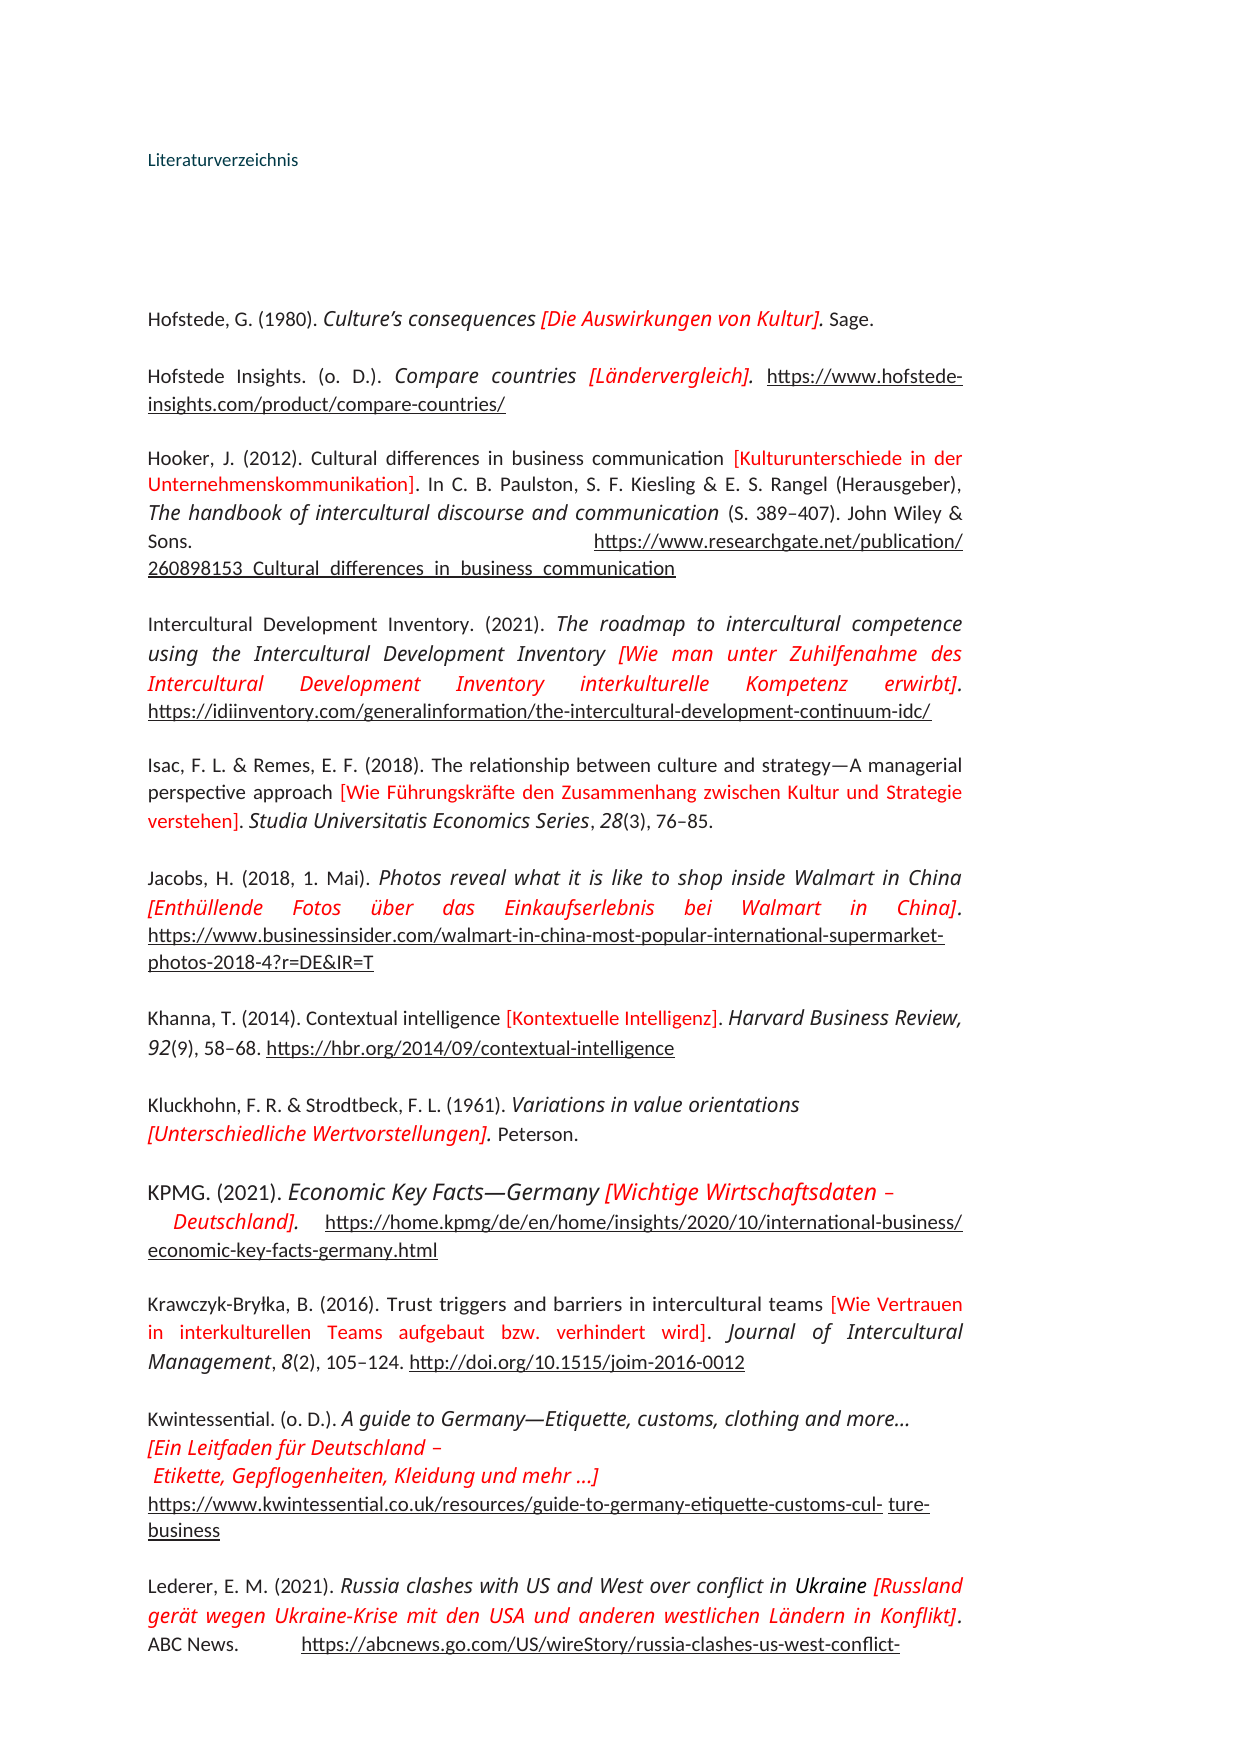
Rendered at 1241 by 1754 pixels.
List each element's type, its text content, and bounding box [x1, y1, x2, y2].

text [Unterschiedliche Wertvorstellungen]. Peterson. [148, 1119, 1219, 1147]
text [148, 1572, 963, 1657]
text Hofstede, G. (1980). Culture’s consequences [Die Auswirkungen von Kultur]. Sage. [148, 304, 1219, 333]
text KPMG. (2021). Economic Key Facts—Germany [Wichtige Wirtschaftsdaten – [74, 1176, 1219, 1207]
text Literaturverzeichnis [148, 148, 1219, 171]
text Khanna, T. (2014). Contextual intelligence [Kontextuelle Intelligenz]. Harvard Business Review, 92(9), 58–68. https://hbr.org/2014/09/contextual-intelligence [147, 1003, 963, 1061]
text Kluckhohn, F. R. & Strodtbeck, F. L. (1961). Variations in value orientations [148, 1090, 1219, 1118]
text Isac, F. L. & Remes, E. F. (2018). The relationship between culture and strategy—A managerial perspective approach [Wie Führungskräfte den Zusammenhang zwischen Kultur und Strategie verstehen]. Studia Universitatis Economics Series, 28(3), 76–85. [147, 752, 963, 834]
text [Ein Leitfaden für Deutschland – [74, 1433, 1219, 1461]
text Etikette, Gepflogenheiten, Kleidung und mehr ...] https://www.kwintessential.co.uk/resources/guide-to-germany-etiquette-customs-cul- ture-business [147, 1461, 963, 1543]
text Intercultural Development Inventory. (2021). The roadmap to intercultural competence using the Intercultural Development Inventory [Wie man unter Zuhilfenahme des Intercultural Development Inventory interkulturelle Kompetenz erwirbt]. https://idiinventory.com/generalinformation/the-intercultural-development-continuum-idc/ [148, 609, 963, 724]
text Deutschland]. https://home.kpmg/de/en/home/insights/2020/10/international-business/economic-key-facts-germany.html [147, 1207, 963, 1262]
picture [267, 153, 271, 166]
text Hooker, J. (2012). Cultural differences in business communication [Kulturunterschiede in der Unternehmenskommunikation]. In C. B. Paulston, S. F. Kiesling & E. S. Rangel (Herausgeber), The handbook of intercultural discourse and communication (S. 389–407). John Wiley & Sons. https://www.researchgate.net/publication/ 260898153_Cultural_differences_in_business_communication [147, 445, 963, 580]
text Hofstede Insights. (o. D.). Compare countries [Ländervergleich]. https://www.hofstede-insights.com/product/compare-countries/ [147, 361, 963, 416]
text Krawczyk-Bryłka, B. (2016). Trust triggers and barriers in intercultural teams [Wie Vertrauen in interkulturellen Teams aufgebaut bzw. verhindert wird]. Journal of Intercultural Management, 8(2), 105–124. http://doi.org/10.1515/joim-2016-0012 [147, 1291, 963, 1376]
text Jacobs, H. (2018, 1. Mai). Photos reveal what it is like to shop inside Walmart in China [Enthüllende Fotos über das Einkaufserlebnis bei Walmart in China]. https://www.businessinsider.com/walmart-in-china-most-popular-international-supermarket-photos-2018-4?r=DE&IR=T [147, 863, 963, 974]
text Kwintessential. (o. D.). A guide to Germany—Etiquette, customs, clothing and more... [74, 1404, 1219, 1433]
